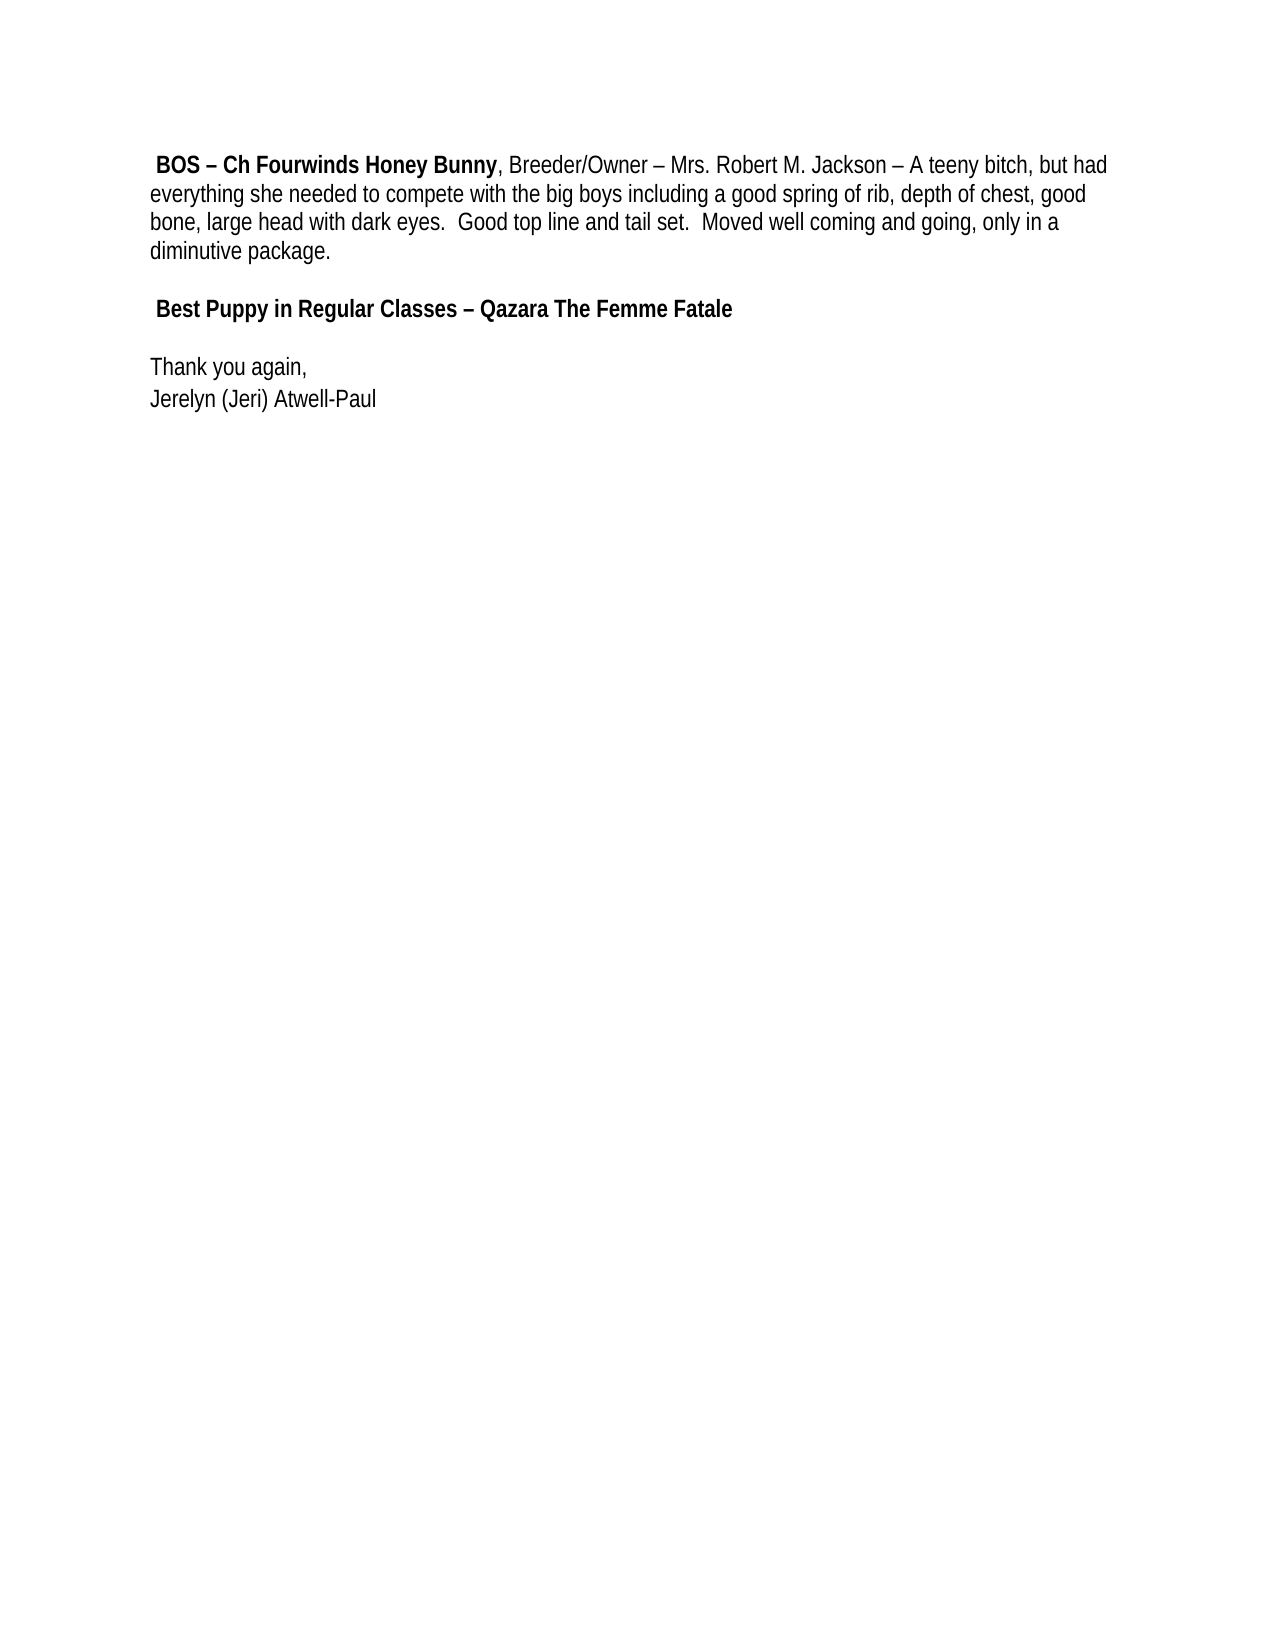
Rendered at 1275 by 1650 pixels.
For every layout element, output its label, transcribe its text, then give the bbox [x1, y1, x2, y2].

text BOS – Ch Fourwinds Honey Bunny, Breeder/Owner – Mrs. Robert M. Jackson – A teeny bitch, but had everything she needed to compete with the big boys including a good spring of rib, depth of chest, good bone, large head with dark eyes. Good top line and tail set. Moved well coming and going, only in a diminutive package. [150, 150, 1125, 264]
text Best Puppy in Regular Classes – Qazara The Femme Fatale [150, 294, 1125, 322]
text Thank you again, Jerelyn (Jeri) Atwell-Paul [150, 352, 1125, 413]
